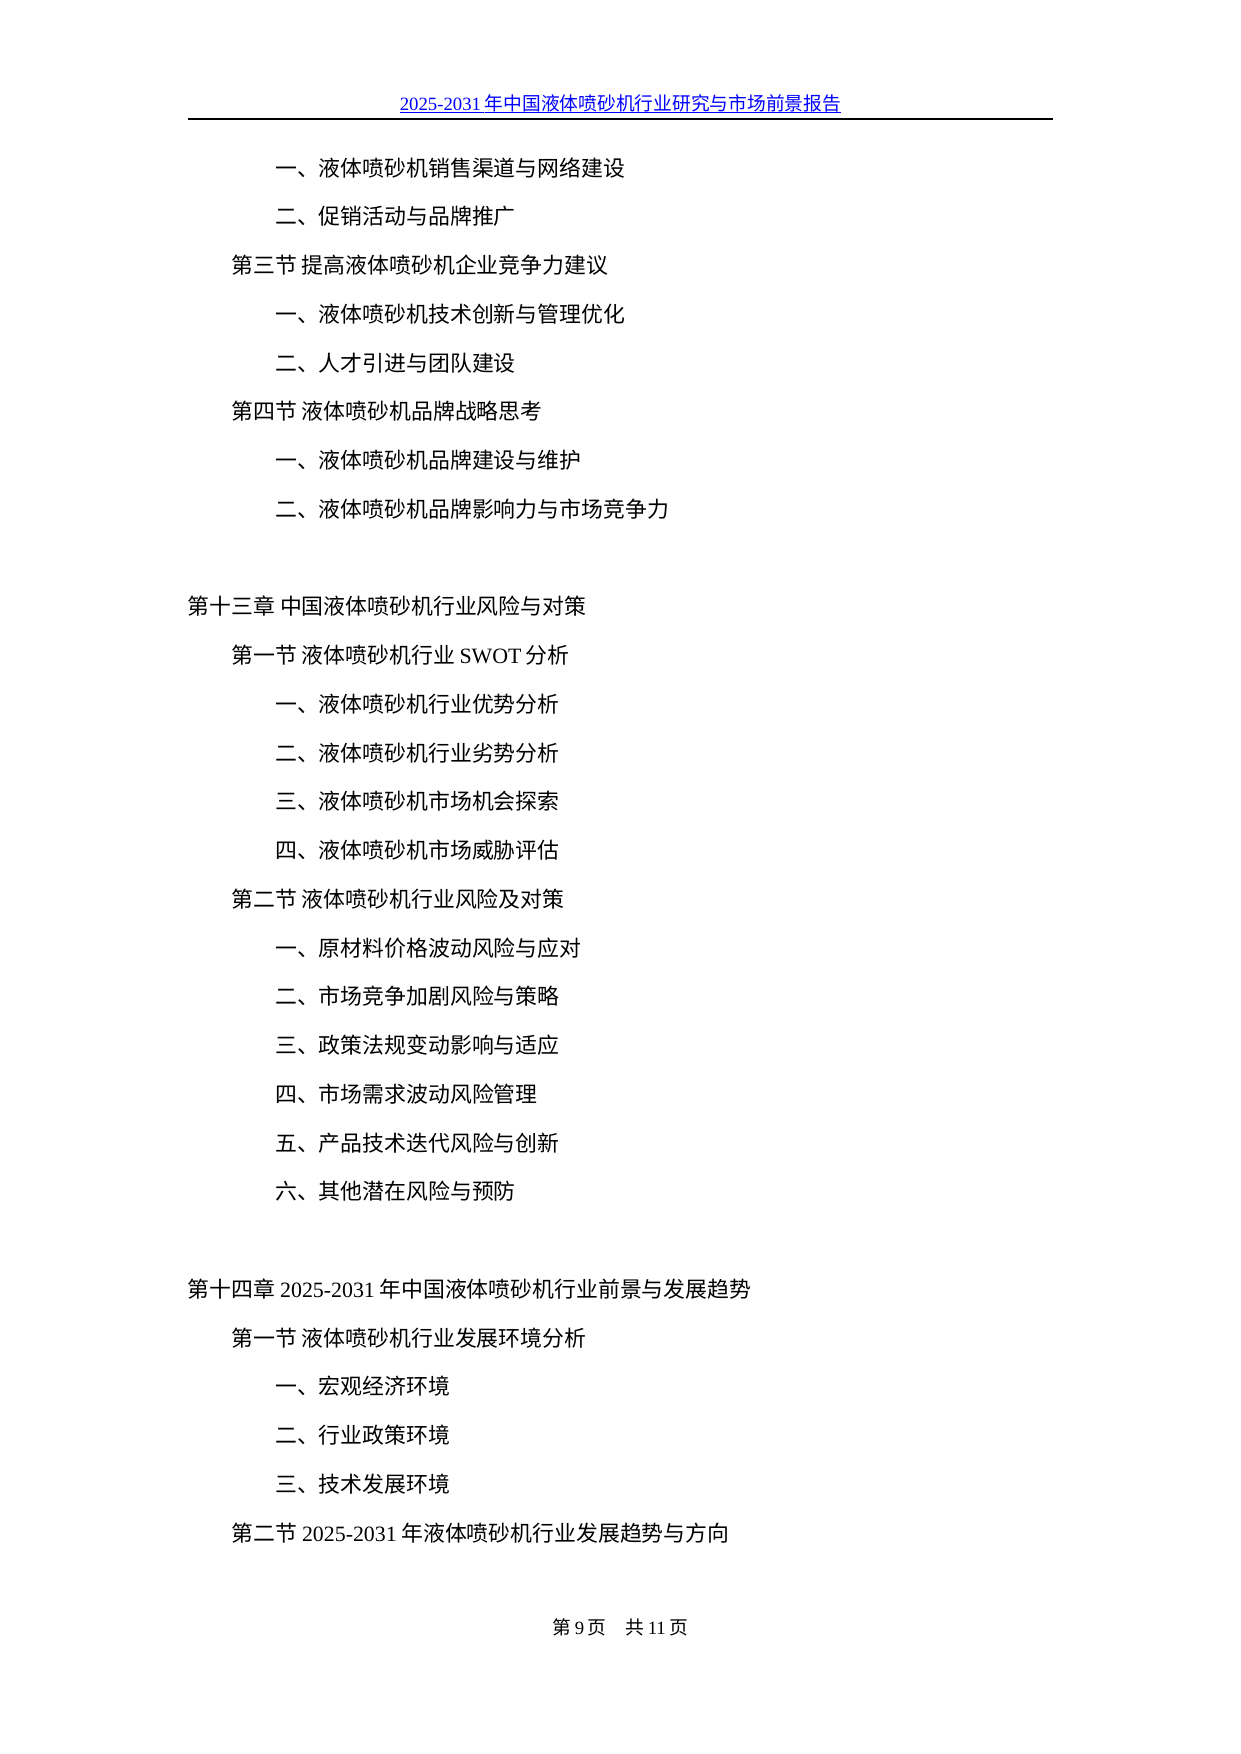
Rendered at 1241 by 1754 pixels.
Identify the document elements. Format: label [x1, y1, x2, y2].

text [187, 150, 1053, 1548]
